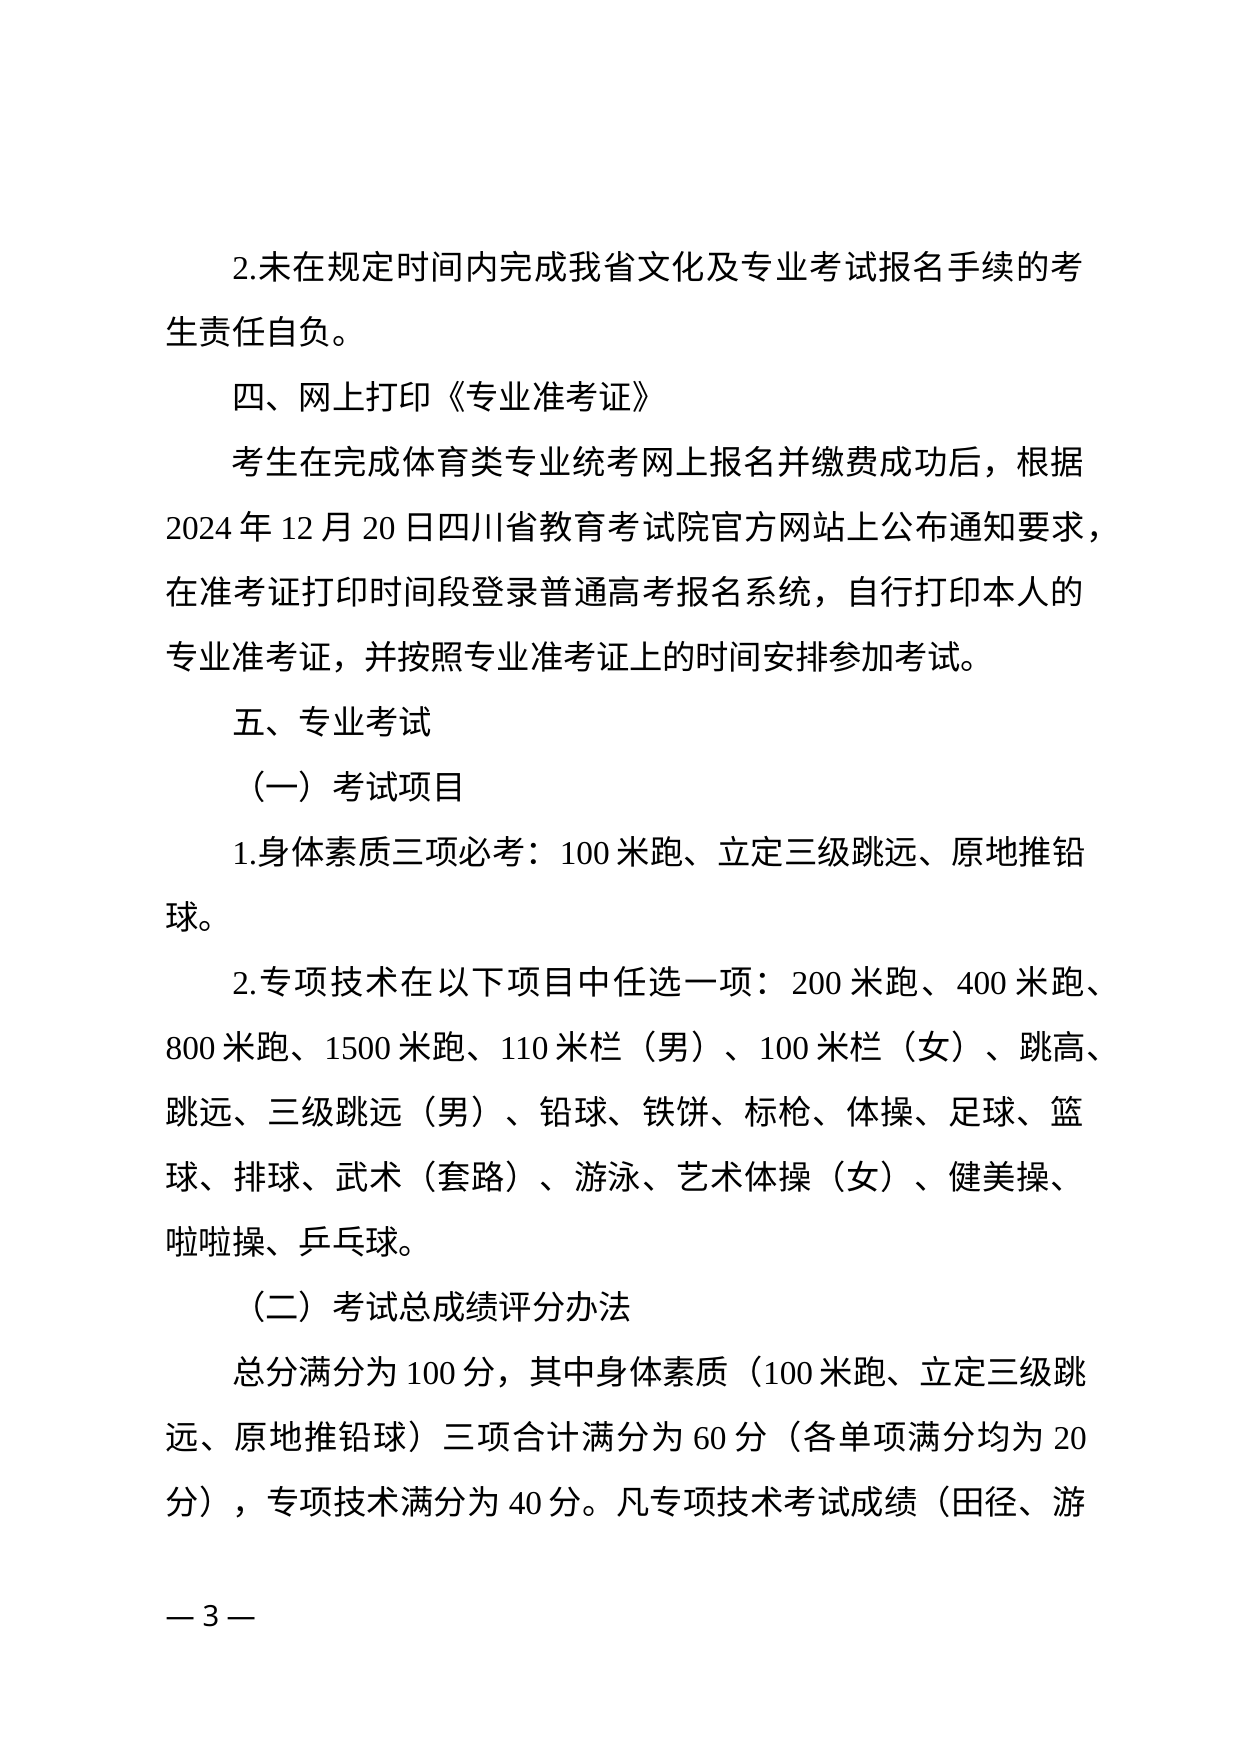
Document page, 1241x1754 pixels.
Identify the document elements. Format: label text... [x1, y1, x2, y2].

text 五、专业考试 [165, 688, 1087, 753]
text 2.未在规定时间内完成我省文化及专业考试报名手续的考生责任自负。 [165, 233, 1087, 363]
text 1.身体素质三项必考：100米跑、立定三级跳远、原地推铅球。 [165, 818, 1087, 948]
text 2.专项技术在以下项目中任选一项：200米跑、400米跑、800米跑、1500米跑、110米栏（男）、100米栏（女）、跳高、跳远、三级跳远（男）、铅球、铁饼、标枪、体操、足球、篮球、排球、武术（套路）、游泳、艺术体操（女）、健美操、啦啦操、乒乓球。 [165, 948, 1087, 1273]
text （一）考试项目 [165, 753, 1087, 818]
text 四、网上打印《专业准考证》 [165, 363, 1087, 428]
text 考生在完成体育类专业统考网上报名并缴费成功后，根据2024年12月20日四川省教育考试院官方网站上公布通知要求，在准考证打印时间段登录普通高考报名系统，自行打印本人的专业准考证，并按照专业准考证上的时间安排参加考试。 [165, 428, 1087, 688]
text （二）考试总成绩评分办法 [165, 1273, 1087, 1338]
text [165, 1338, 1087, 1533]
